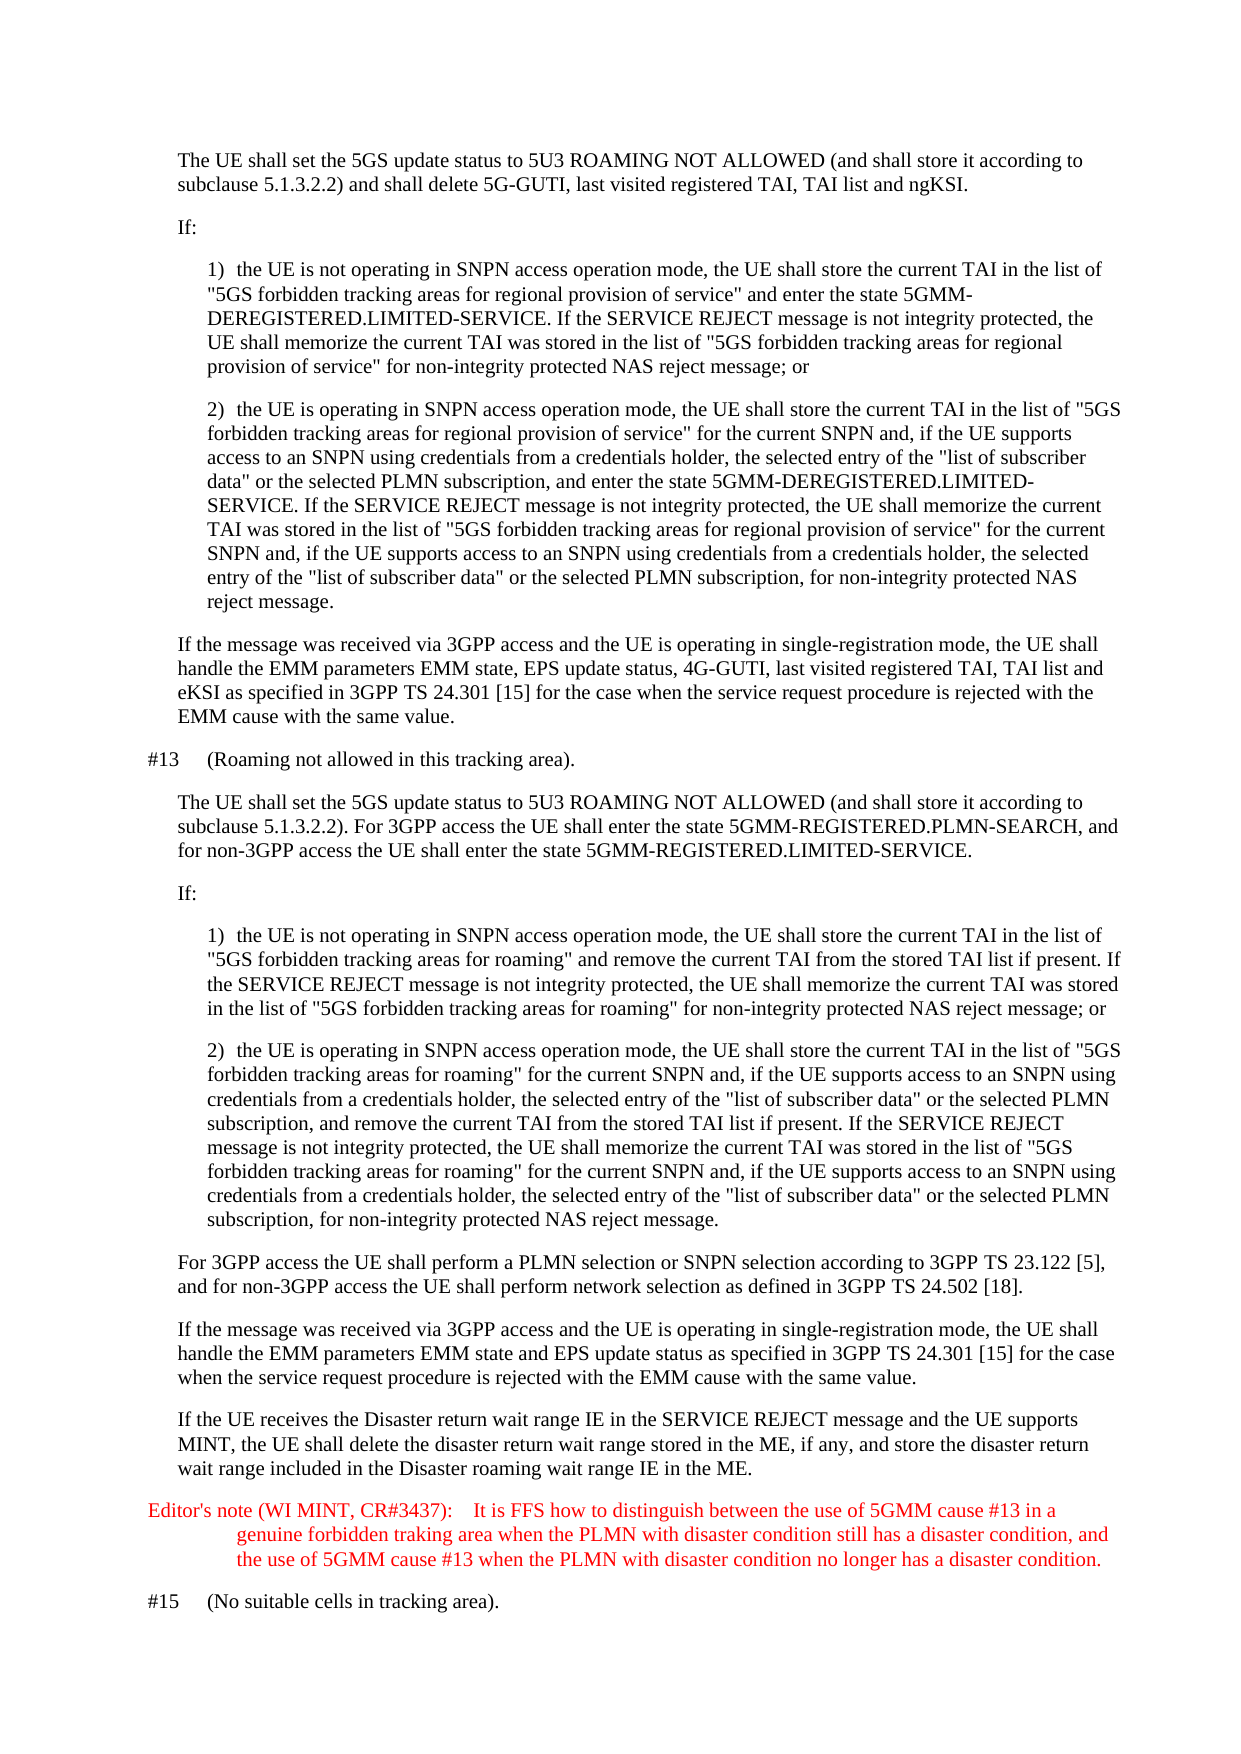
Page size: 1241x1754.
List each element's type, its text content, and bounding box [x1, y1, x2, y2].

text 1) the UE is not operating in SNPN access operation mode, the UE shall store the current TAI in the list of "5GS forbidden tracking areas for roaming" and remove the current TAI from the stored TAI list if present. If the SERVICE REJECT message is not integrity protected, the UE shall memorize the current TAI was stored in the list of "5GS forbidden tracking areas for roaming" for non-integrity protected NAS reject message; or [207, 923, 1122, 1019]
text The UE shall set the 5GS update status to 5U3 ROAMING NOT ALLOWED (and shall store it according to subclause 5.1.3.2.2). For 3GPP access the UE shall enter the state 5GMM-REGISTERED.PLMN-SEARCH, and for non-3GPP access the UE shall enter the state 5GMM-REGISTERED.LIMITED-SERVICE. [148, 789, 1122, 862]
text The UE shall set the 5GS update status to 5U3 ROAMING NOT ALLOWED (and shall store it according to subclause 5.1.3.2.2) and shall delete 5G-GUTI, last visited registered TAI, TAI list and ngKSI. [148, 148, 1122, 196]
text 1) the UE is not operating in SNPN access operation mode, the UE shall store the current TAI in the list of "5GS forbidden tracking areas for regional provision of service" and enter the state 5GMM-DEREGISTERED.LIMITED-SERVICE. If the SERVICE REJECT message is not integrity protected, the UE shall memorize the current TAI was stored in the list of "5GS forbidden tracking areas for regional provision of service" for non-integrity protected NAS reject message; or [207, 257, 1122, 378]
text If the message was received via 3GPP access and the UE is operating in single-registration mode, the UE shall handle the EMM parameters EMM state and EPS update status as specified in 3GPP TS 24.301 [15] for the case when the service request procedure is rejected with the EMM cause with the same value. [148, 1316, 1122, 1389]
text #13 (Roaming not allowed in this tracking area). [148, 747, 1122, 771]
text 2) the UE is operating in SNPN access operation mode, the UE shall store the current TAI in the list of "5GS forbidden tracking areas for regional provision of service" for the current SNPN and, if the UE supports access to an SNPN using credentials from a credentials holder, the selected entry of the "list of subscriber data" or the selected PLMN subscription, and enter the state 5GMM-DEREGISTERED.LIMITED-SERVICE. If the SERVICE REJECT message is not integrity protected, the UE shall memorize the current TAI was stored in the list of "5GS forbidden tracking areas for regional provision of service" for the current SNPN and, if the UE supports access to an SNPN using credentials from a credentials holder, the selected entry of the "list of subscriber data" or the selected PLMN subscription, for non-integrity protected NAS reject message. [207, 396, 1122, 613]
text If: [148, 881, 1122, 904]
text #15 (No suitable cells in tracking area). [148, 1589, 1122, 1613]
text Editor's note (WI MINT, CR#3437): It is FFS how to distinguish between the use of 5GMM cause #13 in a genuine forbidden traking area when the PLMN with disaster condition still has a disaster condition, and the use of 5GMM cause #13 when the PLMN with disaster condition no longer has a disaster condition. [148, 1498, 1122, 1571]
text If: [148, 214, 1122, 239]
text If the message was received via 3GPP access and the UE is operating in single-registration mode, the UE shall handle the EMM parameters EMM state, EPS update status, 4G-GUTI, last visited registered TAI, TAI list and eKSI as specified in 3GPP TS 24.301 [15] for the case when the service request procedure is rejected with the EMM cause with the same value. [148, 632, 1122, 728]
text If the UE receives the Disaster return wait range IE in the SERVICE REJECT message and the UE supports MINT, the UE shall delete the disaster return wait range stored in the ME, if any, and store the disaster return wait range included in the Disaster roaming wait range IE in the ME. [148, 1407, 1122, 1479]
text For 3GPP access the UE shall perform a PLMN selection or SNPN selection according to 3GPP TS 23.122 [5], and for non-3GPP access the UE shall perform network selection as defined in 3GPP TS 24.502 [18]. [148, 1249, 1122, 1298]
